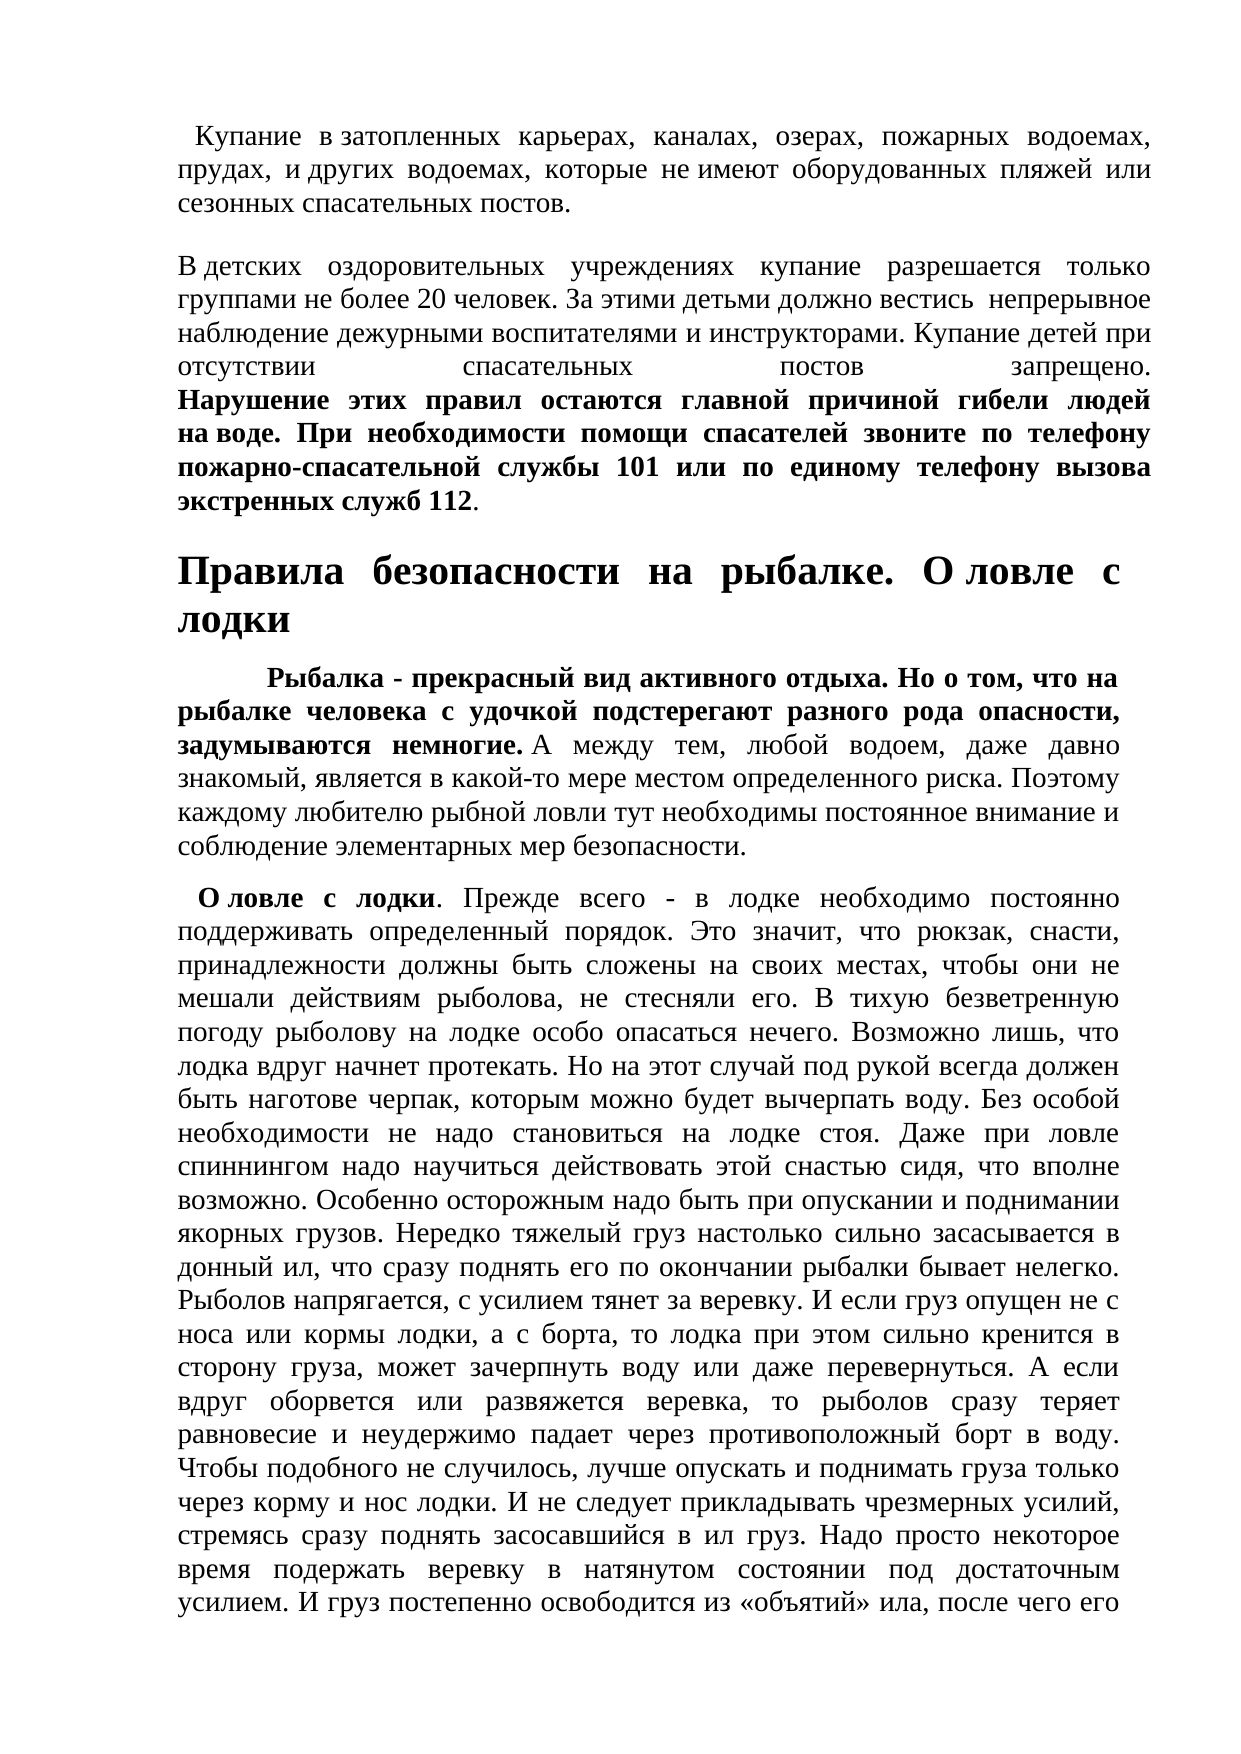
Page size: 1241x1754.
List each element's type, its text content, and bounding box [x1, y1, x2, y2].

text Купание в затопленных карьерах, каналах, озерах, пожарных водоемах, прудах, и других водоемах, которые не имеют оборудованных пляжей или сезонных спасательных постов. [177, 118, 1152, 219]
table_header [177, 545, 1152, 1618]
text В детских оздоровительных учреждениях купание разрешается только группами не более 20 человек. За этими детьми должно вестись непрерывное наблюдение дежурными воспитателями и инструкторами. Купание детей при отсутствии спасательных постов запрещено. Нарушение этих правил остаются главной причиной гибели людей на воде. При необходимости помощи спасателей звоните по телефону пожарно-спасательной службы 101 или по единому телефону вызова экстренных служб 112. [177, 248, 1152, 516]
